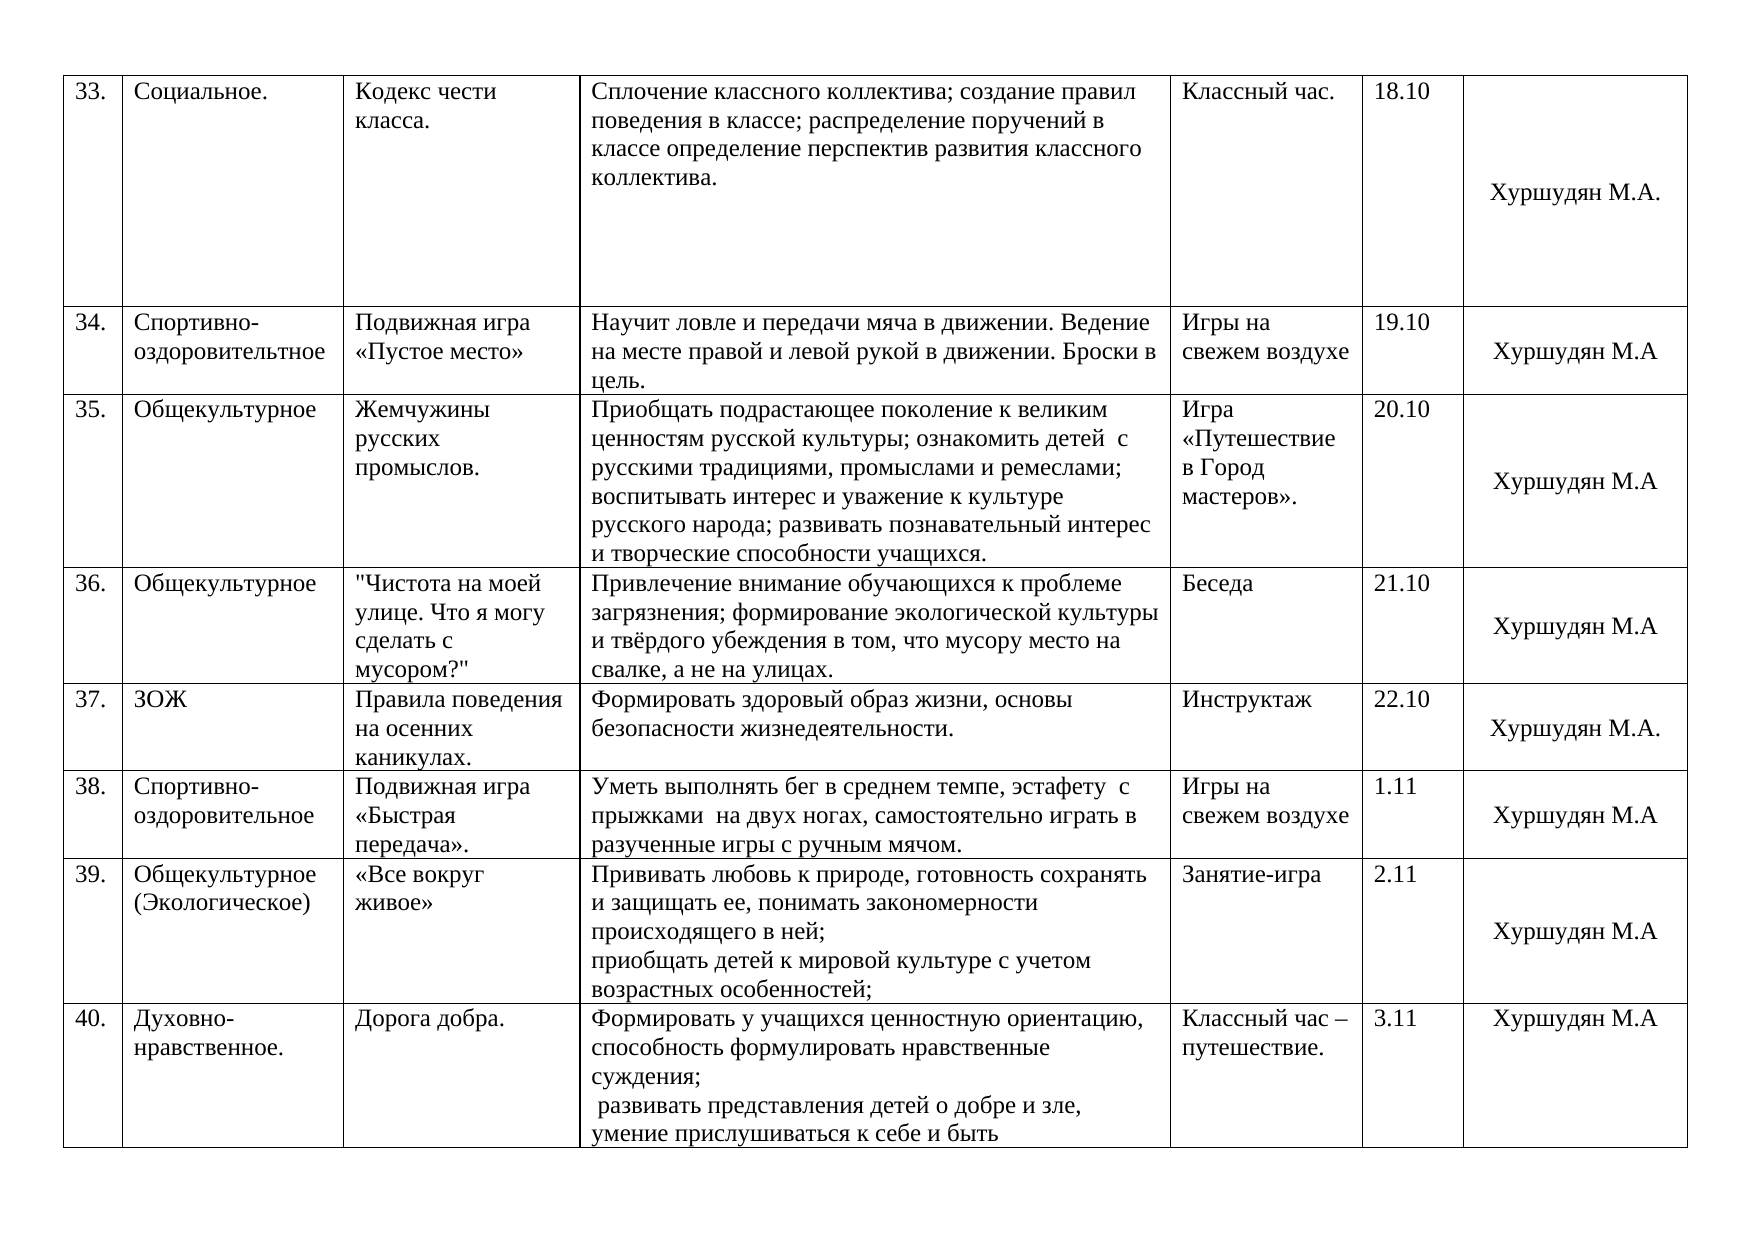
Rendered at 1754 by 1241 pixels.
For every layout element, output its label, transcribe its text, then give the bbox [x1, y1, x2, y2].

table_cell 18.10 [1363, 76, 1463, 306]
table_cell Кодекс чести класса. [344, 76, 579, 306]
table_cell Игра «Путешествие в Город мастеров». [1171, 395, 1362, 567]
table_cell Формировать здоровый образ жизни, основы безопасности жизнедеятельности. [581, 684, 1170, 770]
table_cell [123, 1004, 343, 1147]
table_cell [64, 395, 122, 567]
table_cell Прививать любовь к природе, готовность сохранять и защищать ее, понимать закономерности происходящего в ней; приобщать детей к мировой культуре с учетом возрастных особенностей; [581, 859, 1170, 1002]
table_cell Общекультурное [123, 568, 343, 683]
table_cell Жемчужины русских промыслов. [344, 395, 579, 567]
table_cell Игры на свежем воздухе [1171, 771, 1362, 858]
table_cell Подвижная игра «Быстрая передача». [344, 771, 579, 858]
table_cell Уметь выполнять бег в среднем темпе, эстафету с прыжками на двух ногах, самостоятельно играть в разученные игры с ручным мячом. [581, 771, 1170, 858]
table_cell Классный час. [1171, 76, 1362, 306]
table_cell Хуршудян М.А [1464, 395, 1687, 567]
table_cell 21.10 [1363, 568, 1463, 683]
table_cell "Чистота на моей улице. Что я могу сделать с мусором?" [344, 568, 579, 683]
table_cell [64, 684, 122, 770]
table_cell [64, 771, 122, 858]
table_cell 2.11 [1363, 859, 1463, 1002]
table_cell Беседа [1171, 568, 1362, 683]
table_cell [581, 1004, 1170, 1147]
table_cell 1.11 [1363, 771, 1463, 858]
table_cell Социальное. [123, 76, 343, 306]
table_cell Хуршудян М.А. [1464, 76, 1687, 306]
table_cell Сплочение классного коллектива; создание правил поведения в классе; распределение поручений в классе определение перспектив развития классного коллектива. [581, 76, 1170, 306]
table_cell Научит ловле и передачи мяча в движении. Ведение на месте правой и левой рукой в движении. Броски в цель. [581, 307, 1170, 393]
table_cell Хуршудян М.А [1464, 771, 1687, 858]
table_cell Общекультурное [123, 395, 343, 567]
table_cell 19.10 [1363, 307, 1463, 393]
table_cell Спортивно-оздоровительное [123, 771, 343, 858]
table_cell Хуршудян М.А [1464, 568, 1687, 683]
table_cell 22.10 [1363, 684, 1463, 770]
table_cell Инструктаж [1171, 684, 1362, 770]
table_cell «Все вокруг живое» [344, 859, 579, 1002]
table_cell [64, 307, 122, 393]
table_cell Хуршудян М.А [1464, 1004, 1687, 1147]
table_cell Приобщать подрастающее поколение к великим ценностям русской культуры; ознакомить детей с русскими традициями, промыслами и ремеслами; воспитывать интерес и уважение к культуре русского народа; развивать познавательный интерес и творческие способности учащихся. [581, 395, 1170, 567]
table_cell Общекультурное (Экологическое) [123, 859, 343, 1002]
table_cell Хуршудян М.А. [1464, 684, 1687, 770]
table_cell Дорога добра. [344, 1004, 579, 1147]
table_cell ЗОЖ [123, 684, 343, 770]
table_cell Хуршудян М.А [1464, 307, 1687, 393]
table_cell Подвижная игра «Пустое место» [344, 307, 579, 393]
table_cell Занятие-игра [1171, 859, 1362, 1002]
table_cell [64, 76, 122, 306]
table_cell 20.10 [1363, 395, 1463, 567]
table_cell Спортивно-оздоровительтное [123, 307, 343, 393]
table_cell [64, 1004, 122, 1147]
table_cell Привлечение внимание обучающихся к проблеме загрязнения; формирование экологической культуры и твёрдого убеждения в том, что мусору место на свалке, а не на улицах. [581, 568, 1170, 683]
table_cell 3.11 [1363, 1004, 1463, 1147]
table_cell Хуршудян М.А [1464, 859, 1687, 1002]
table_cell Игры на свежем воздухе [1171, 307, 1362, 393]
table_cell [64, 859, 122, 1002]
table_cell Правила поведения на осенних каникулах. [344, 684, 579, 770]
table_cell [64, 568, 122, 683]
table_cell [1171, 1004, 1362, 1147]
